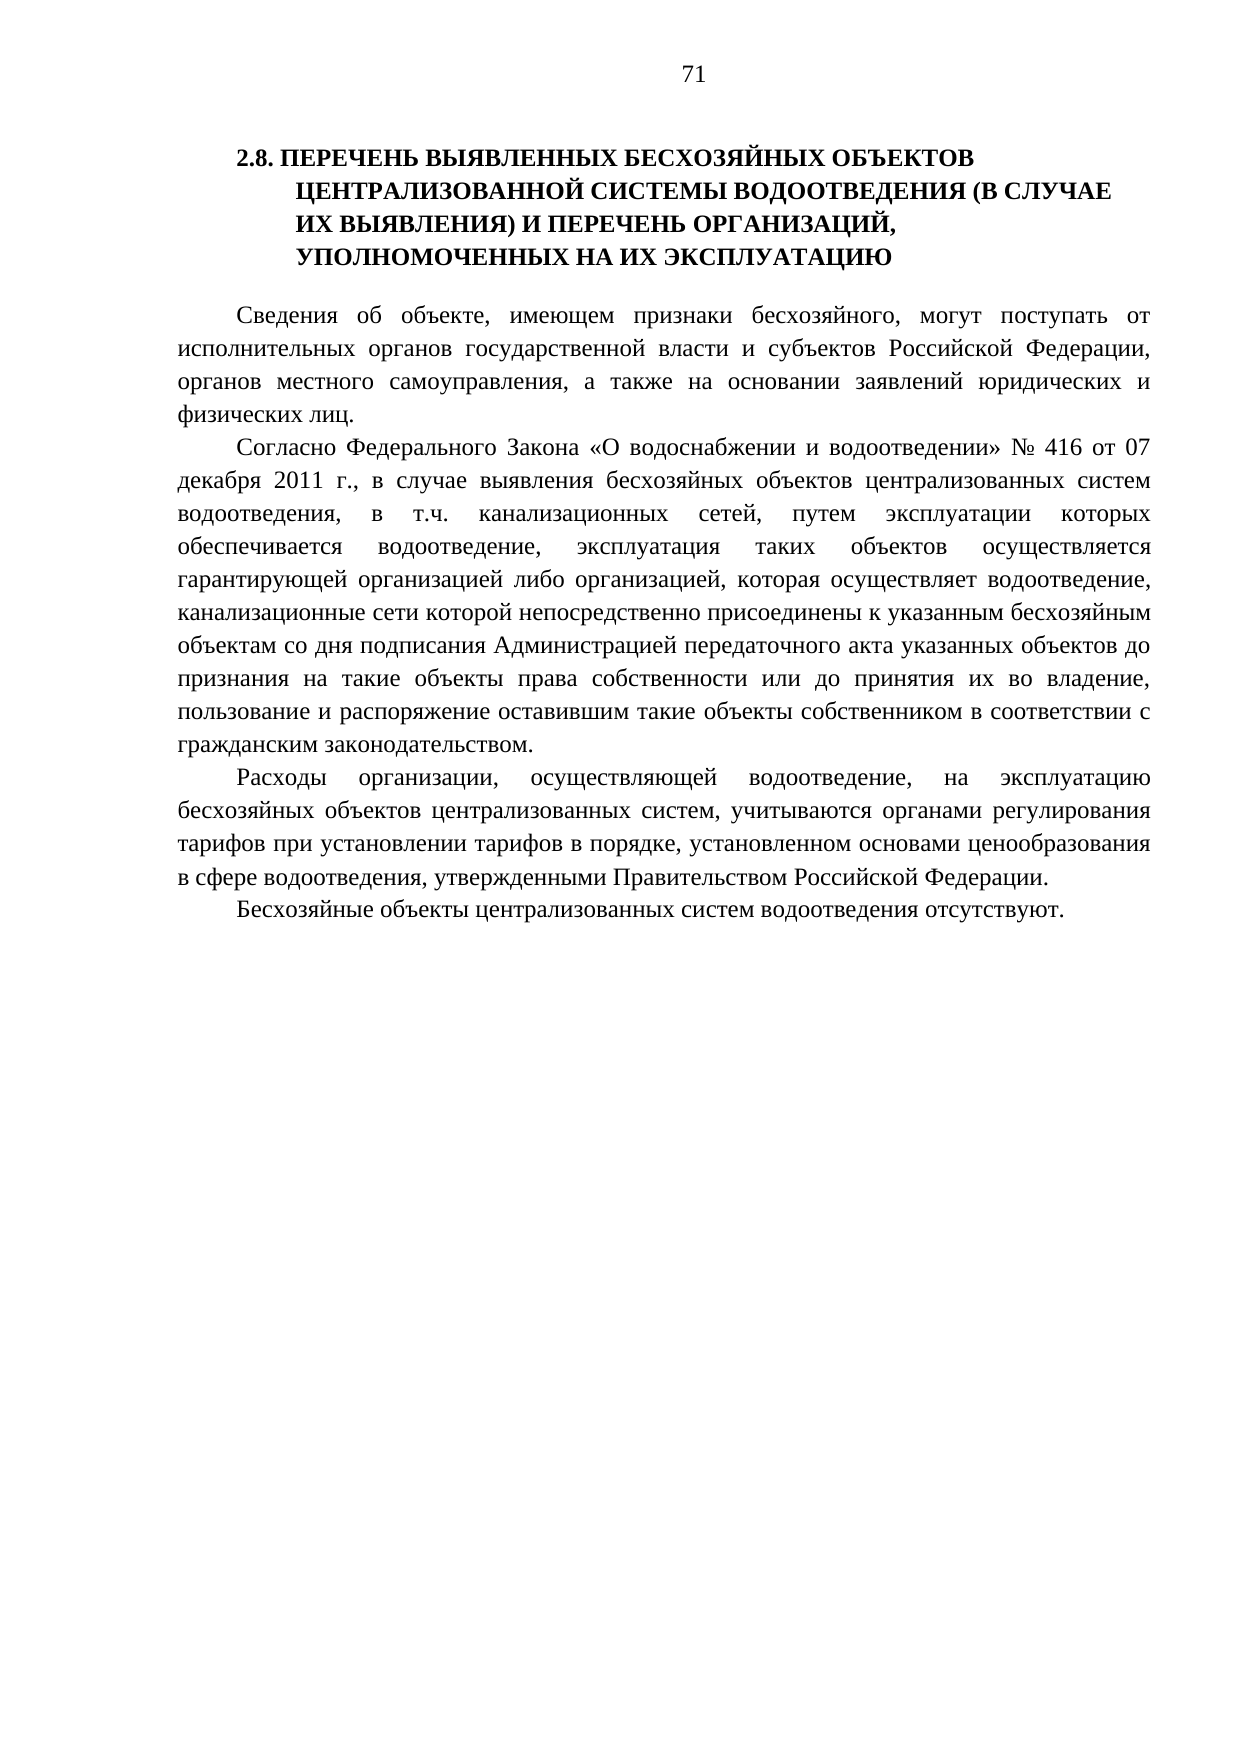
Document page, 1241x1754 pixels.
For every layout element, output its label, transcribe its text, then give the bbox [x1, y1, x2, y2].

subtitle 2.8. ПЕРЕЧЕНЬ ВЫЯВЛЕННЫХ БЕСХОЗЯЙНЫХ ОБЪЕКТОВ ЦЕНТРАЛИЗОВАННОЙ СИСТЕМЫ ВОДООТВЕДЕНИЯ (В СЛУЧАЕ ИХ ВЫЯВЛЕНИЯ) И ПЕРЕЧЕНЬ ОРГАНИЗАЦИЙ, УПОЛНОМОЧЕННЫХ НА ИХ ЭКСПЛУАТАЦИЮ [236, 143, 1152, 271]
text Расходы организации, осуществляющей водоотведение, на эксплуатацию бесхозяйных объектов централизованных систем, учитываются органами регулирования тарифов при установлении тарифов в порядке, установленном основами ценообразования в сфере водоотведения, утвержденными Правительством Российской Федерации. [177, 762, 1152, 890]
text Сведения об объекте, имеющем признаки бесхозяйного, могут поступать от исполнительных органов государственной власти и субъектов Российской Федерации, органов местного самоуправления, а также на основании заявлений юридических и физических лиц. [177, 300, 1152, 428]
text Согласно Федерального Закона «О водоснабжении и водоотведении» № 416 от 07 декабря 2011 г., в случае выявления бесхозяйных объектов централизованных систем водоотведения, в т.ч. канализационных сетей, путем эксплуатации которых обеспечивается водоотведение, эксплуатация таких объектов осуществляется гарантирующей организацией либо организацией, которая осуществляет водоотведение, канализационные сети которой непосредственно присоединены к указанным бесхозяйным объектам со дня подписания Администрацией передаточного акта указанных объектов до признания на такие объекты права собственности или до принятия их во владение, пользование и распоряжение оставившим такие объекты собственником в соответствии с гражданским законодательством. [177, 432, 1152, 758]
text Бесхозяйные объекты централизованных систем водоотведения отсутствуют. [177, 894, 1152, 923]
